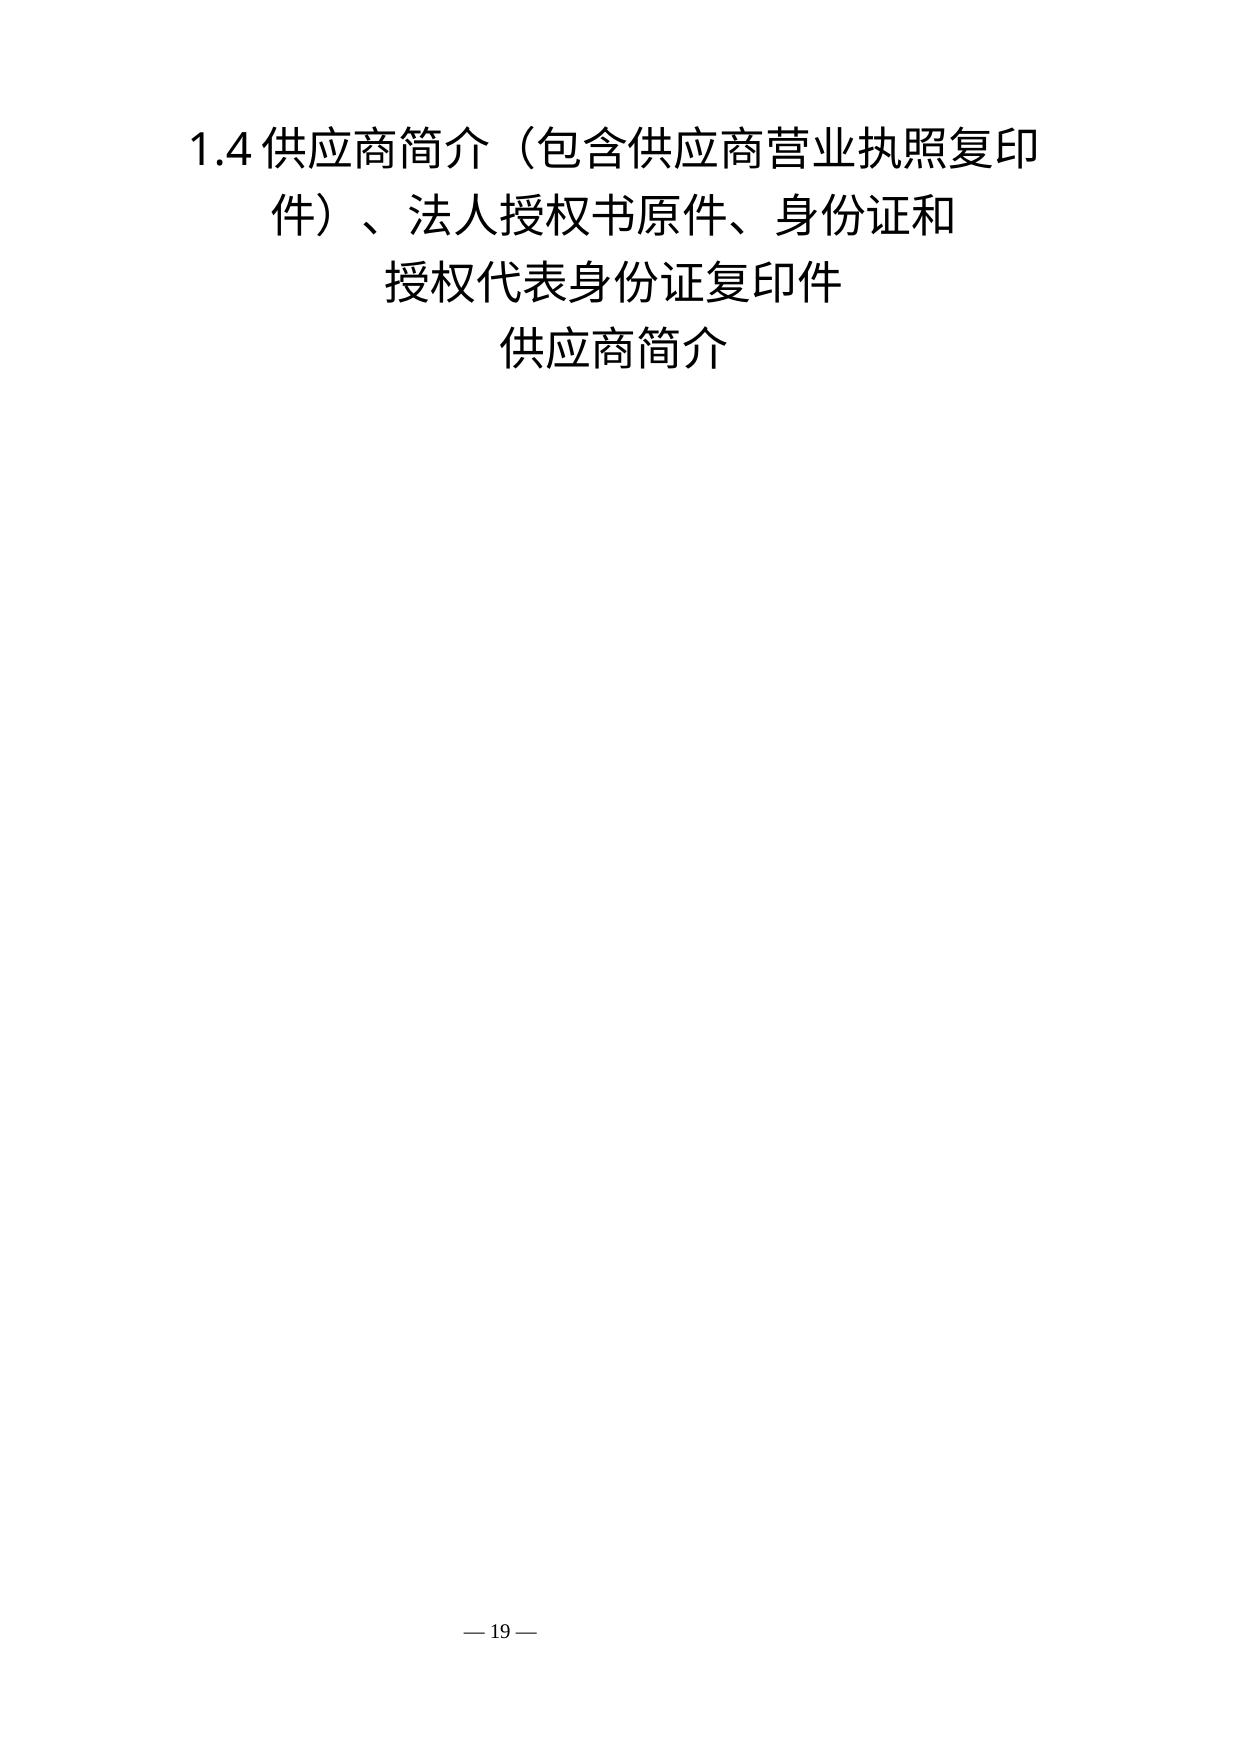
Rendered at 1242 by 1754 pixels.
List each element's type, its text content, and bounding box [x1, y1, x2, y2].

text 1.4供应商简介（包含供应商营业执照复印件）、法人授权书原件、身份证和 [125, 112, 1102, 246]
text 授权代表身份证复印件 [125, 246, 1102, 312]
text 供应商简介 [125, 312, 1102, 379]
